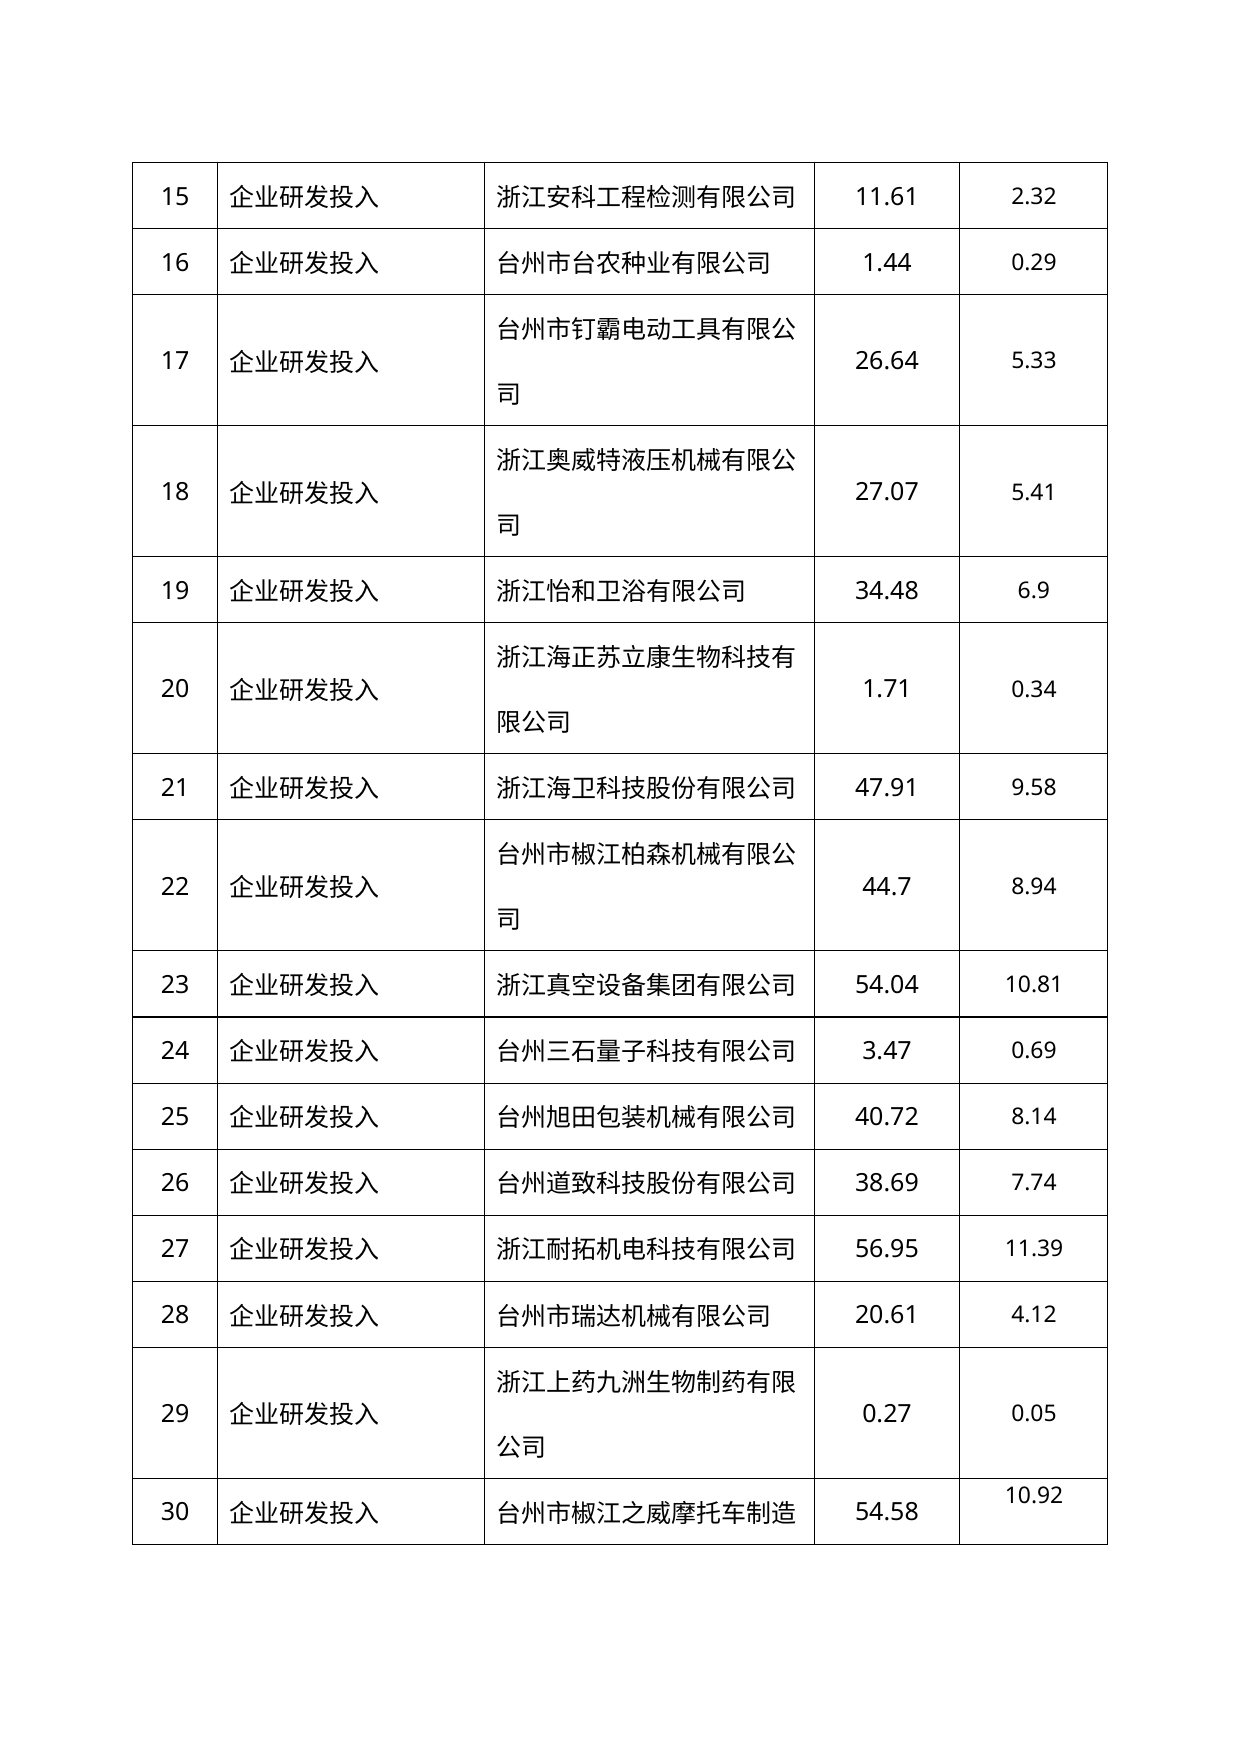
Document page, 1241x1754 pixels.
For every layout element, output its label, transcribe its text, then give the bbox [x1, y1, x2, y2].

table_cell 19 [133, 557, 217, 622]
table_cell 企业研发投入 [218, 1150, 484, 1214]
table_cell 30 [133, 1479, 217, 1544]
table_cell 21 [133, 754, 217, 819]
table_cell 企业研发投入 [218, 163, 484, 228]
table_cell 20 [133, 623, 217, 753]
table_cell 1.44 [815, 229, 959, 294]
table_cell 8.14 [960, 1084, 1107, 1148]
table_cell 企业研发投入 [218, 1348, 484, 1478]
table_cell 企业研发投入 [218, 1282, 484, 1347]
table_cell 10.81 [960, 951, 1107, 1016]
table_cell 9.58 [960, 754, 1107, 819]
table_cell 24 [133, 1018, 217, 1082]
table_cell 27.07 [815, 426, 959, 556]
table_cell 0.34 [960, 623, 1107, 753]
table_cell 企业研发投入 [218, 820, 484, 950]
table_cell 0.69 [960, 1018, 1107, 1082]
table_cell 44.7 [815, 820, 959, 950]
table_cell 台州市椒江柏森机械有限公司 [485, 820, 814, 950]
table_cell 企业研发投入 [218, 1216, 484, 1281]
table_cell 11.39 [960, 1216, 1107, 1281]
table_cell 38.69 [815, 1150, 959, 1214]
table_cell 40.72 [815, 1084, 959, 1148]
table_cell 26 [133, 1150, 217, 1214]
table_cell 10.92 [960, 1479, 1107, 1544]
table_cell 浙江上药九洲生物制药有限公司 [485, 1348, 814, 1478]
table_cell 浙江怡和卫浴有限公司 [485, 557, 814, 622]
table_cell 台州三石量子科技有限公司 [485, 1018, 814, 1082]
table_cell 企业研发投入 [218, 1084, 484, 1148]
table_cell 企业研发投入 [218, 1018, 484, 1082]
table_cell 6.9 [960, 557, 1107, 622]
table_cell 浙江耐拓机电科技有限公司 [485, 1216, 814, 1281]
table_cell 27 [133, 1216, 217, 1281]
table_cell 25 [133, 1084, 217, 1148]
table_cell 企业研发投入 [218, 426, 484, 556]
table_cell 浙江海卫科技股份有限公司 [485, 754, 814, 819]
table_cell 企业研发投入 [218, 295, 484, 425]
table_cell 0.29 [960, 229, 1107, 294]
table_cell 企业研发投入 [218, 229, 484, 294]
table_cell 5.41 [960, 426, 1107, 556]
table_cell 22 [133, 820, 217, 950]
table_cell 0.27 [815, 1348, 959, 1478]
table_cell 5.33 [960, 295, 1107, 425]
table_cell 企业研发投入 [218, 754, 484, 819]
table_cell 台州道致科技股份有限公司 [485, 1150, 814, 1214]
table_cell 34.48 [815, 557, 959, 622]
table_cell 台州市钉霸电动工具有限公司 [485, 295, 814, 425]
table_cell 台州市瑞达机械有限公司 [485, 1282, 814, 1347]
table_cell 浙江海正苏立康生物科技有限公司 [485, 623, 814, 753]
table_cell 3.47 [815, 1018, 959, 1082]
table_cell 2.32 [960, 163, 1107, 228]
table_cell 17 [133, 295, 217, 425]
table_cell 企业研发投入 [218, 557, 484, 622]
table_cell 1.71 [815, 623, 959, 753]
table_cell 20.61 [815, 1282, 959, 1347]
table_cell 26.64 [815, 295, 959, 425]
table_cell 浙江奥威特液压机械有限公司 [485, 426, 814, 556]
table_cell 浙江安科工程检测有限公司 [485, 163, 814, 228]
table_cell 23 [133, 951, 217, 1016]
table_cell 浙江真空设备集团有限公司 [485, 951, 814, 1016]
table_cell 台州旭田包装机械有限公司 [485, 1084, 814, 1148]
table_cell 8.94 [960, 820, 1107, 950]
table_cell 4.12 [960, 1282, 1107, 1347]
table_cell 台州市椒江之威摩托车制造有限公司 [485, 1479, 814, 1544]
table_cell 54.58 [815, 1479, 959, 1544]
table_cell 0.05 [960, 1348, 1107, 1478]
table_cell 15 [133, 163, 217, 228]
table_cell 47.91 [815, 754, 959, 819]
table_cell 台州市台农种业有限公司 [485, 229, 814, 294]
table_cell 企业研发投入 [218, 1479, 484, 1544]
table_cell 7.74 [960, 1150, 1107, 1214]
table_cell 28 [133, 1282, 217, 1347]
table_cell 56.95 [815, 1216, 959, 1281]
table_cell 54.04 [815, 951, 959, 1016]
table_cell 29 [133, 1348, 217, 1478]
table_cell 16 [133, 229, 217, 294]
table_cell 企业研发投入 [218, 951, 484, 1016]
table_cell 企业研发投入 [218, 623, 484, 753]
table_cell 11.61 [815, 163, 959, 228]
table_cell 18 [133, 426, 217, 556]
